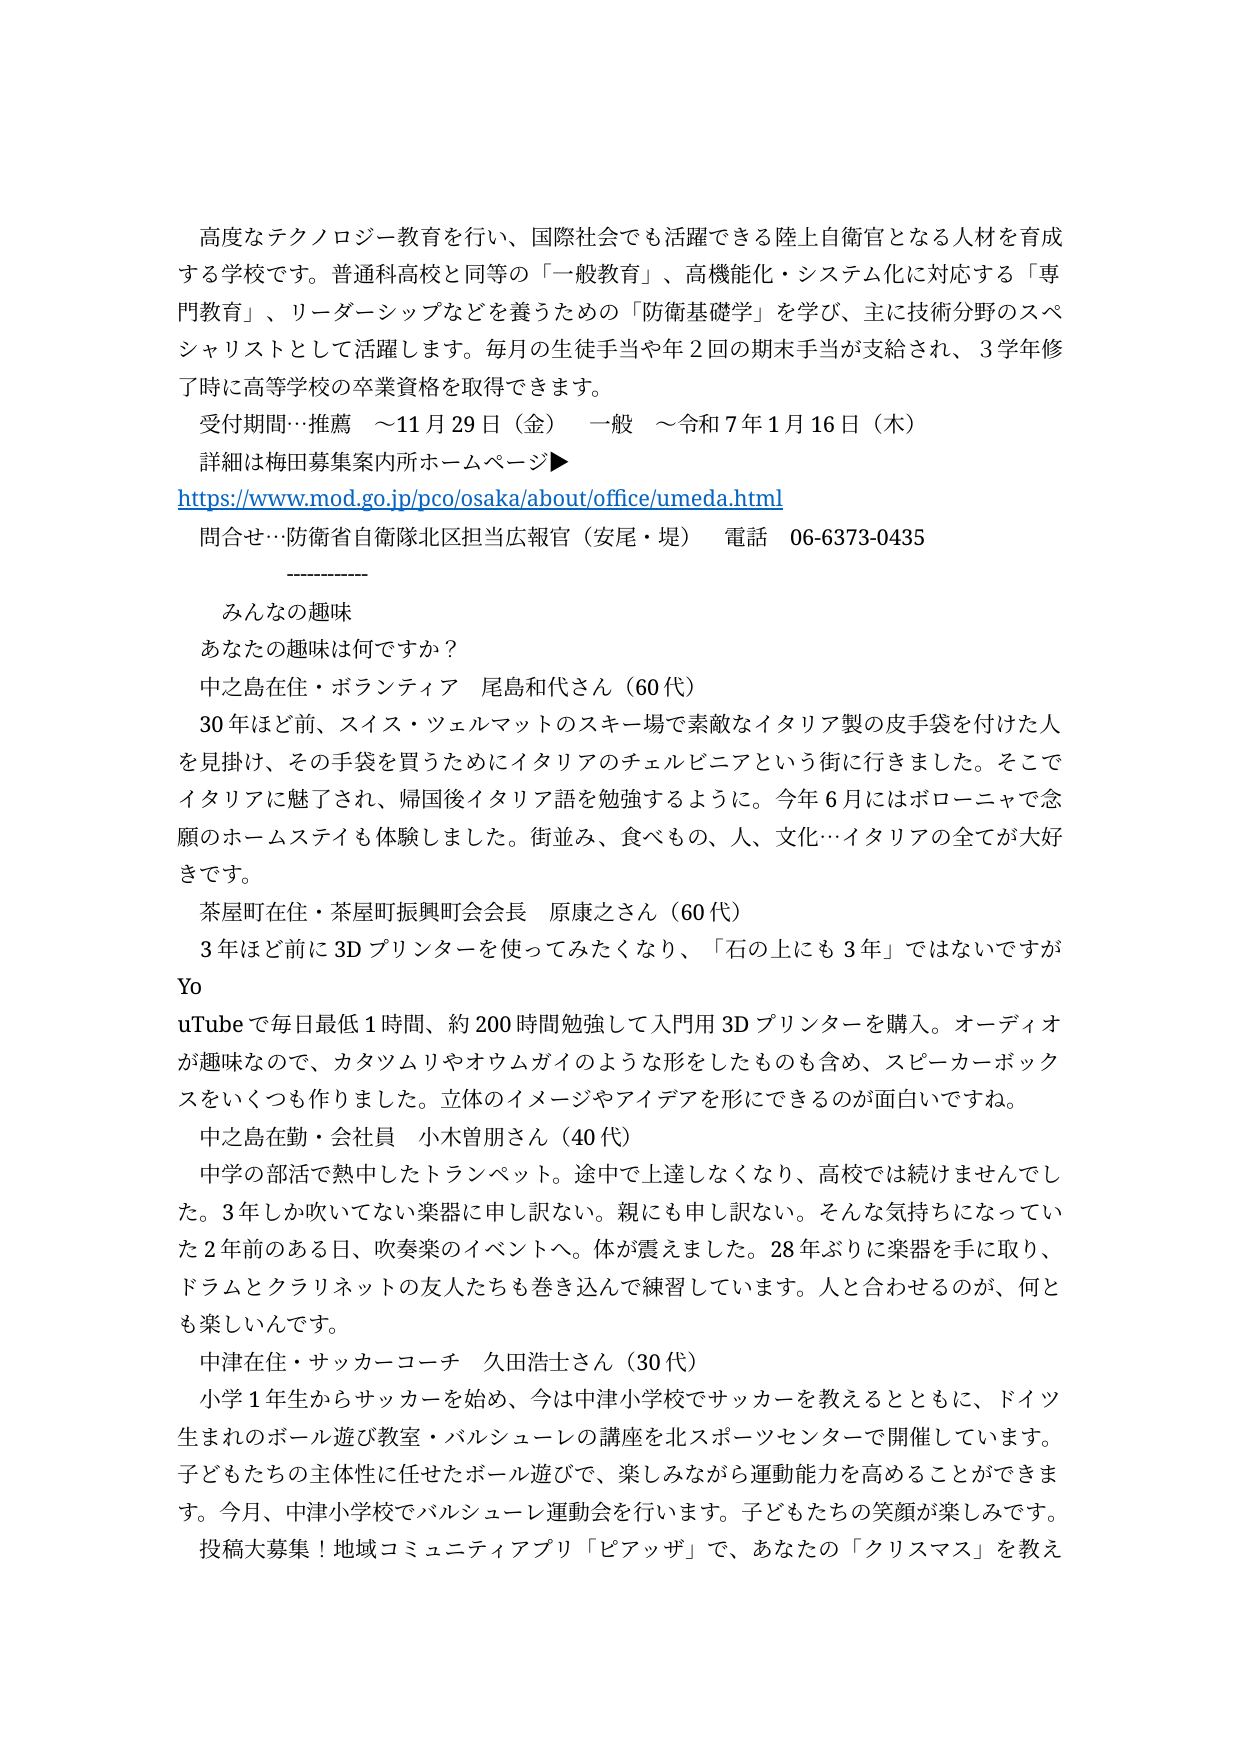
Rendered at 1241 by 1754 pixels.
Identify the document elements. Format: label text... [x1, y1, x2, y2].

text https://www.mod.go.jp/pco/osaka/about/office/umeda.html [177, 479, 1063, 517]
text uTubeで毎日最低1時間、約200時間勉強して入門用3Dプリンターを購入。オーディオが趣味なので、カタツムリやオウムガイのような形をしたものも含め、スピーカーボックスをいくつも作りました。立体のイメージやアイデアを形にできるのが面白いですね。 [177, 1004, 1063, 1117]
text 詳細は梅田募集案内所ホームページ▶ [177, 442, 1063, 479]
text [177, 1529, 1063, 1567]
text 受付期間…推薦 ～11月29日（金） 一般 ～令和7年1月16日（木） [177, 404, 1063, 442]
text 中津在住・サッカーコーチ 久田浩士さん（30代） [177, 1342, 1063, 1379]
text 茶屋町在住・茶屋町振興町会会長 原康之さん（60代） [177, 892, 1063, 929]
text 問合せ…防衛省自衛隊北区担当広報官（安尾・堤） 電話 06-6373-0435 [177, 517, 1063, 554]
text ------------ [177, 554, 1063, 592]
text 小学1年生からサッカーを始め、今は中津小学校でサッカーを教えるとともに、ドイツ生まれのボール遊び教室・バルシューレの講座を北スポーツセンターで開催しています。子どもたちの主体性に任せたボール遊びで、楽しみながら運動能力を高めることができます。今月、中津小学校でバルシューレ運動会を行います。子どもたちの笑顔が楽しみです。 [177, 1379, 1063, 1529]
text 中学の部活で熱中したトランペット。途中で上達しなくなり、高校では続けませんでした。3年しか吹いてない楽器に申し訳ない。親にも申し訳ない。そんな気持ちになっていた2年前のある日、吹奏楽のイベントへ。体が震えました。28年ぶりに楽器を手に取り、ドラムとクラリネットの友人たちも巻き込んで練習しています。人と合わせるのが、何とも楽しいんです。 [177, 1154, 1063, 1342]
text 中之島在住・ボランティア 尾島和代さん（60代） [177, 667, 1063, 704]
text みんなの趣味 [177, 592, 1063, 629]
text 高度なテクノロジー教育を行い、国際社会でも活躍できる陸上自衛官となる人材を育成する学校です。普通科高校と同等の「一般教育」、高機能化・システム化に対応する「専門教育」、リーダーシップなどを養うための「防衛基礎学」を学び、主に技術分野のスペシャリストとして活躍します。毎月の生徒手当や年２回の期末手当が支給され、３学年修了時に高等学校の卒業資格を取得できます。 [177, 217, 1063, 404]
text 中之島在勤・会社員 小木曽朋さん（40代） [177, 1117, 1063, 1154]
text あなたの趣味は何ですか？ [177, 629, 1063, 667]
text 30年ほど前、スイス・ツェルマットのスキー場で素敵なイタリア製の皮手袋を付けた人を見掛け、その手袋を買うためにイタリアのチェルビニアという街に行きました。そこでイタリアに魅了され、帰国後イタリア語を勉強するように。今年6月にはボローニャで念願のホームステイも体験しました。街並み、食べもの、人、文化…イタリアの全てが大好きです。 [177, 704, 1063, 892]
text 3年ほど前に3Dプリンターを使ってみたくなり、「石の上にも3年」ではないですがYo [177, 929, 1063, 1004]
